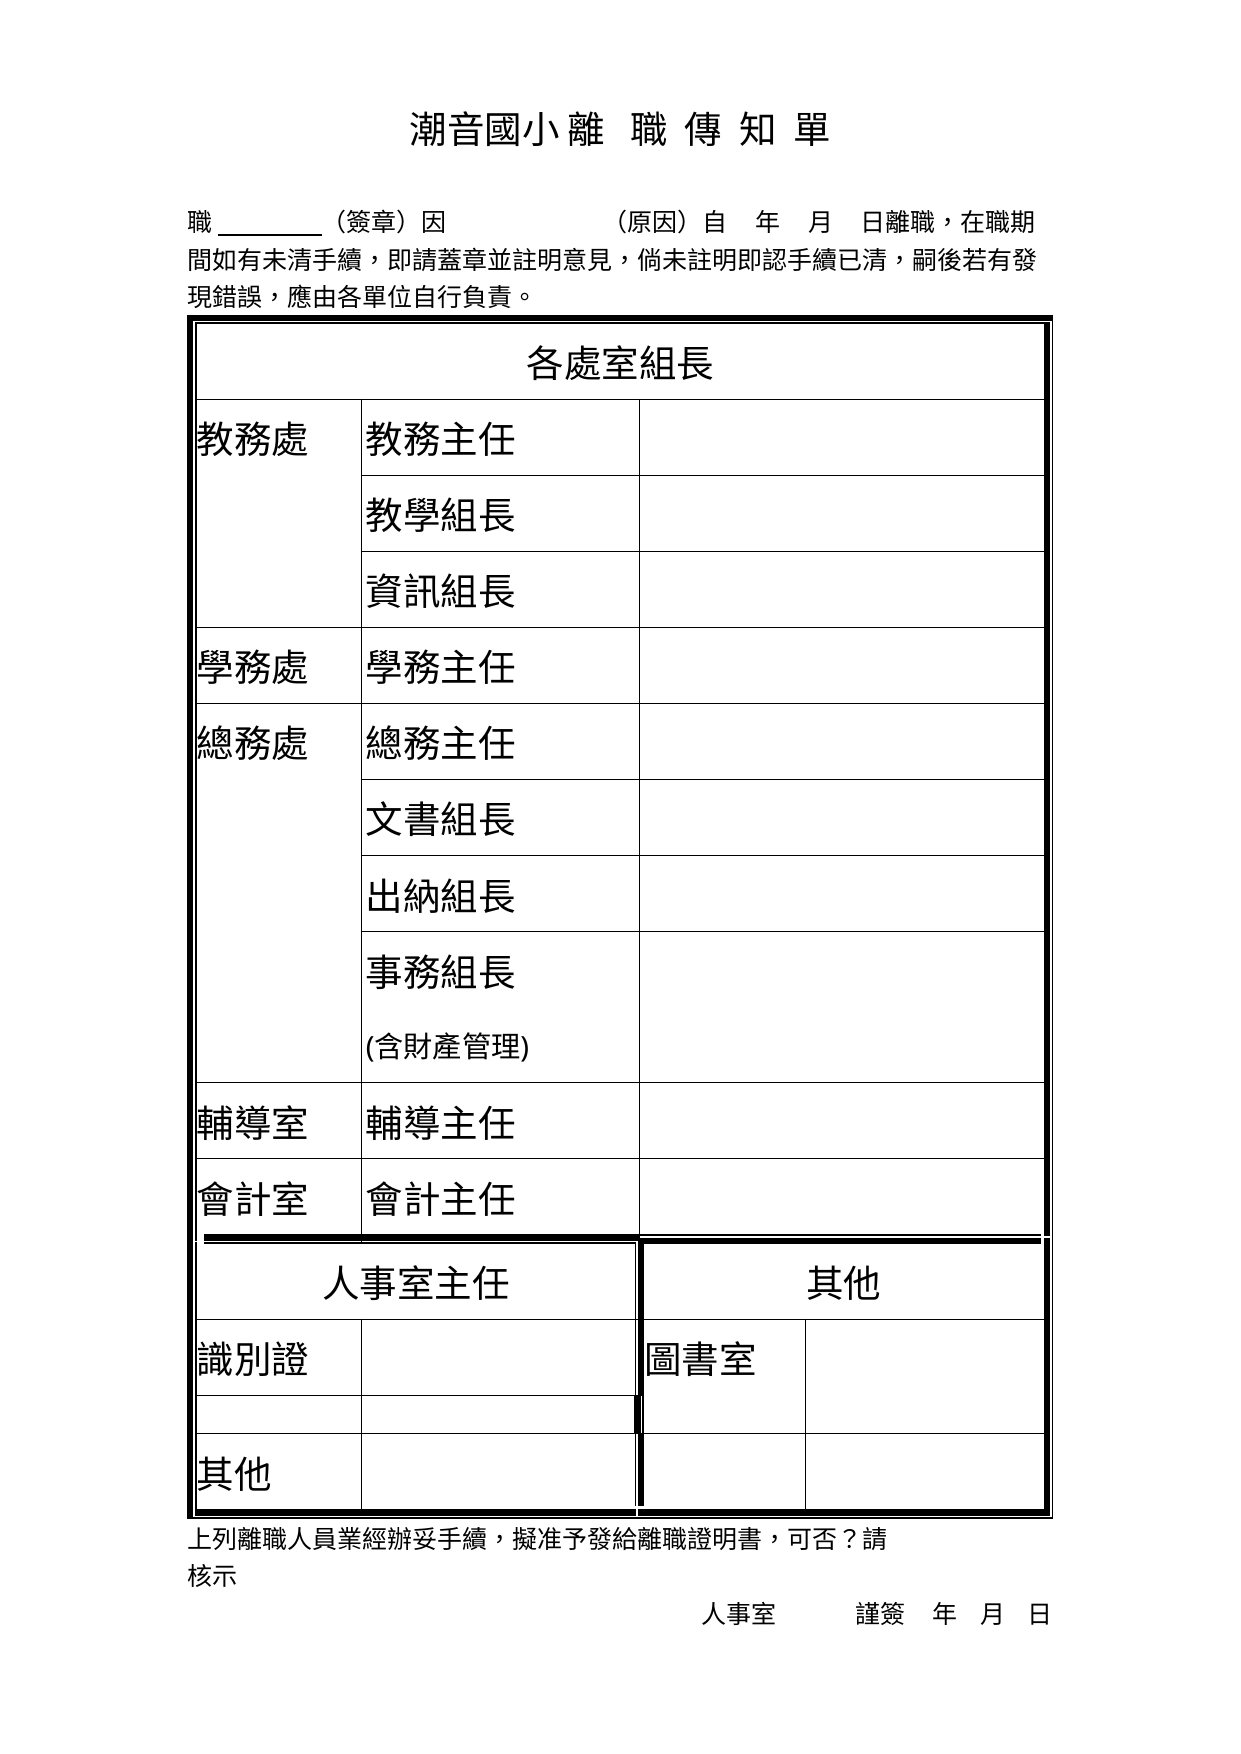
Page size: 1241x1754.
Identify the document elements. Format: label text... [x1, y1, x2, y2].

table_cell [362, 1320, 635, 1395]
table_cell 其他 [197, 1434, 361, 1509]
table_cell 其他 [640, 1234, 1048, 1319]
table_cell 學務主任 [362, 628, 639, 703]
text 核示 [187, 1556, 1053, 1594]
table_cell 人事室主任 [193, 1234, 635, 1319]
text 人事室 謹簽 年 月 日 [187, 1594, 1053, 1631]
table_cell [640, 1083, 1044, 1158]
table_cell [640, 476, 1044, 551]
table_cell 學務處 [197, 628, 361, 703]
table_header 各處室組長 [197, 324, 1044, 399]
table_cell 圖書室 [644, 1320, 805, 1433]
table_cell 教學組長 [362, 476, 639, 551]
table_cell [640, 704, 1044, 779]
table_cell [640, 628, 1044, 703]
table_cell [640, 552, 1044, 627]
table_cell 識別證 [197, 1320, 361, 1395]
table_cell 資訊組長 [362, 552, 639, 627]
table_cell 總務處 [197, 704, 361, 1082]
text 上列離職人員業經辦妥手續，擬准予發給離職證明書，可否？請 [187, 1519, 1053, 1556]
table_cell 文書組長 [362, 780, 639, 855]
table_cell [640, 780, 1044, 855]
table_cell 教務主任 [362, 400, 639, 475]
table_cell [197, 1396, 361, 1433]
table_cell 事務組長 (含財產管理) [362, 932, 639, 1082]
table_cell [639, 1434, 805, 1509]
table_cell [806, 1320, 1044, 1433]
table_cell 輔導主任 [362, 1083, 639, 1158]
table_cell [640, 1159, 1044, 1234]
table_cell 輔導室 [197, 1083, 361, 1158]
table_cell [640, 932, 1044, 1082]
table_cell [640, 400, 1044, 475]
table_cell [362, 1434, 639, 1509]
table_cell 出納組長 [362, 856, 639, 931]
table_cell [362, 1396, 634, 1433]
text 潮音國小 離 職 傳 知 單 [187, 89, 1053, 164]
table_cell 總務主任 [362, 704, 639, 779]
table_cell 教務處 [197, 400, 361, 627]
text 職 （簽章）因 （原因）自 年 月 日離職，在職期間如有未清手續，即請蓋章並註明意見，倘未註明即認手續已清，嗣後若有發現錯誤，應由各單位自行負責。 [187, 202, 1053, 314]
table_cell [806, 1434, 1044, 1509]
table_cell 會計主任 [362, 1159, 639, 1234]
table_cell 會計室 [197, 1159, 361, 1234]
table_cell [640, 856, 1044, 931]
